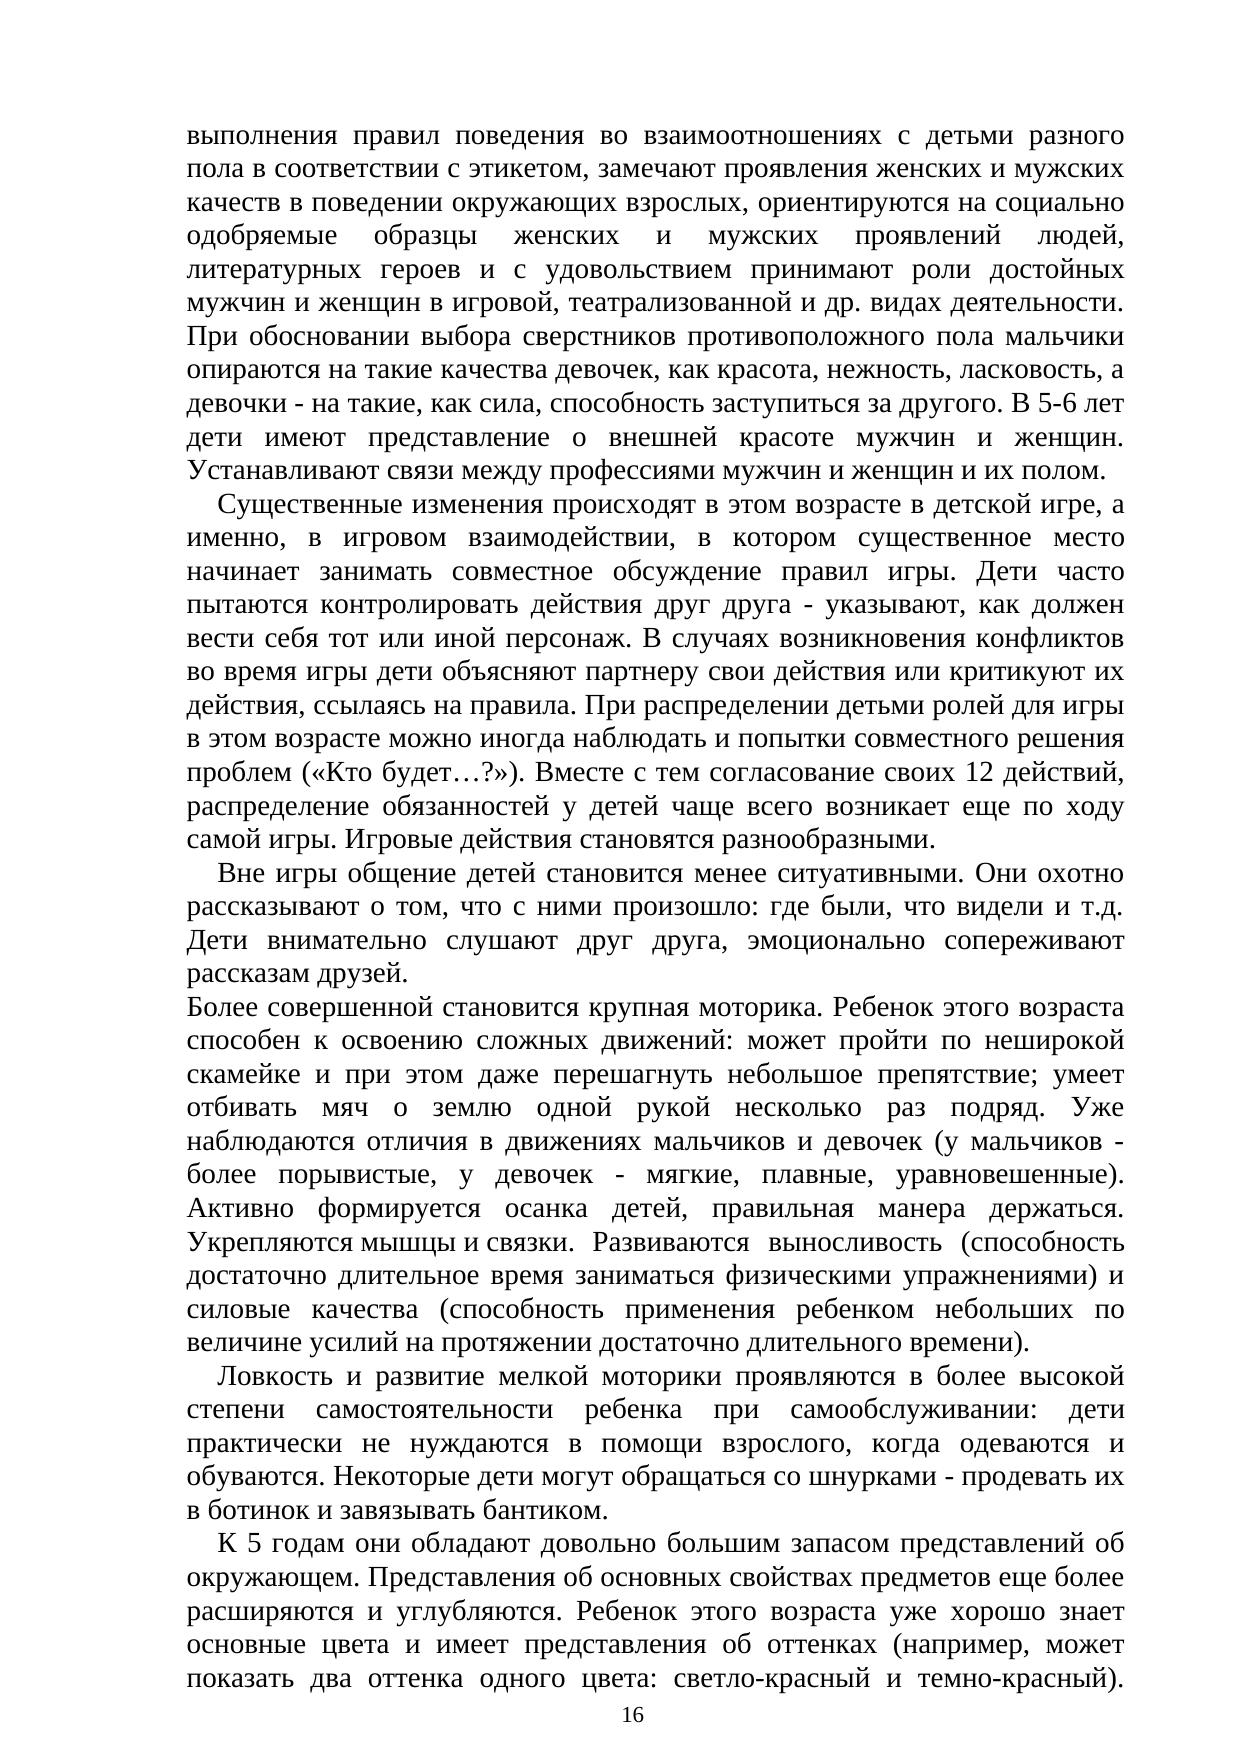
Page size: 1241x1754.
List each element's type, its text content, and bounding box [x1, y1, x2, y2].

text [186, 1526, 1126, 1693]
text Ловкость и развитие мелкой моторики проявляются в более высокой степени самостоятельности ребенка при самообслуживании: дети практически не нуждаются в помощи взрослого, когда одеваются и обуваются. Некоторые дети могут обращаться со шнурками - продевать их в ботинок и завязывать бантиком. [186, 1358, 1126, 1526]
text Более совершенной становится крупная моторика. Ребенок этого возраста способен к освоению сложных движений: может пройти по неширокой скамейке и при этом даже перешагнуть небольшое препятствие; умеет отбивать мяч о землю одной рукой несколько раз подряд. Уже наблюдаются отличия в движениях мальчиков и девочек (у мальчиков - более порывистые, у девочек - мягкие, плавные, уравновешенные). Активно формируется осанка детей, правильная манера держаться. Укрепляются мышцы и связки. Развиваются выносливость (способность достаточно длительное время заниматься физическими упражнениями) и силовые качества (способность применения ребенком небольших по величине усилий на протяжении достаточно длительного времени). [186, 989, 1126, 1358]
text Существенные изменения происходят в этом возрасте в детской игре, а именно, в игровом взаимодействии, в котором существенное место начинает занимать совместное обсуждение правил игры. Дети часто пытаются контролировать действия друг друга - указывают, как должен вести себя тот или иной персонаж. В случаях возникновения конфликтов во время игры дети объясняют партнеру свои действия или критикуют их действия, ссылаясь на правила. При распределении детьми ролей для игры в этом возрасте можно иногда наблюдать и попытки совместного решения проблем («Кто будет…?»). Вместе с тем согласование своих 12 действий, распределение обязанностей у детей чаще всего возникает еще по ходу самой игры. Игровые действия становятся разнообразными. [186, 486, 1126, 855]
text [186, 117, 1126, 486]
text Вне игры общение детей становится менее ситуативными. Они охотно рассказывают о том, что с ними произошло: где были, что видели и т.д. Дети внимательно слушают друг друга, эмоционально сопереживают рассказам друзей. [186, 855, 1126, 989]
